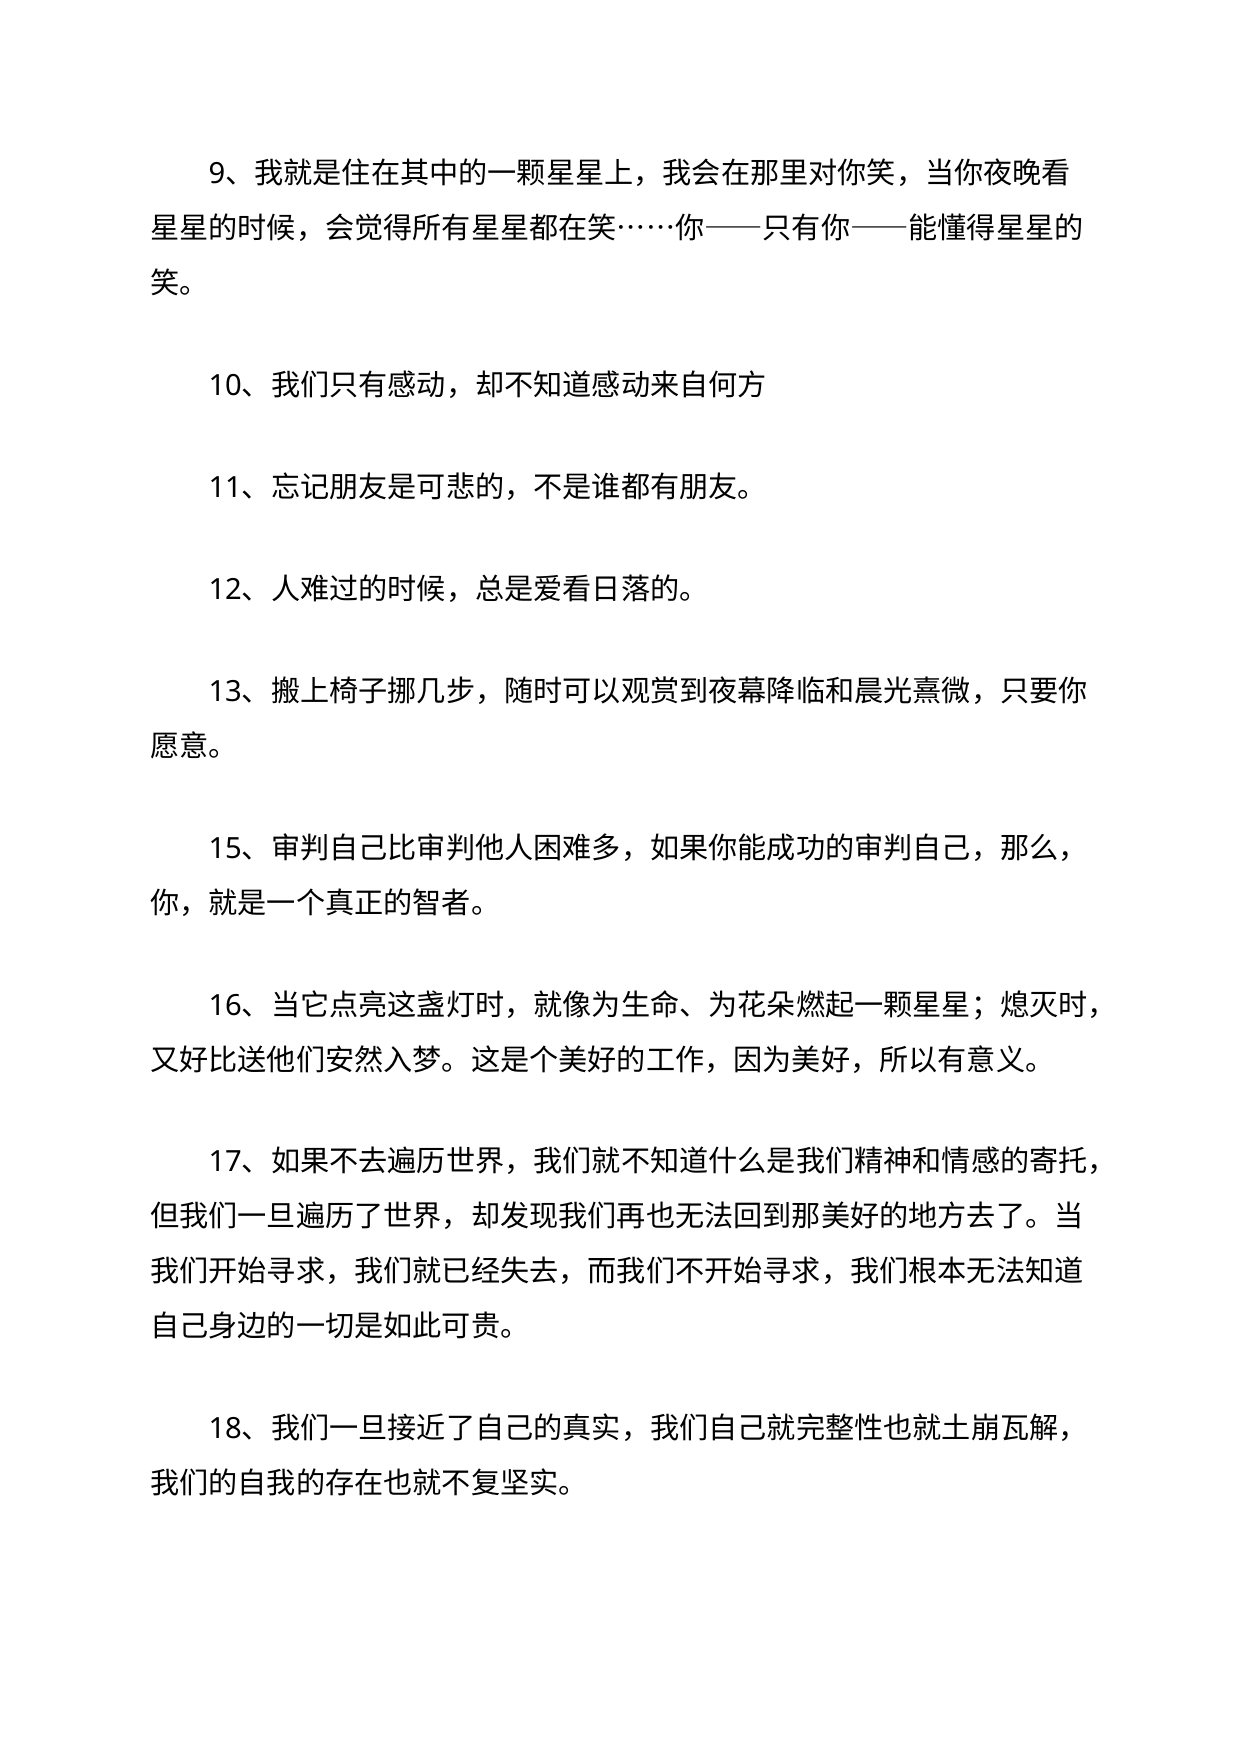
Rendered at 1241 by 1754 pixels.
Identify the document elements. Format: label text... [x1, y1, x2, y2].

text 17、如果不去遍历世界，我们就不知道什么是我们精神和情感的寄托，但我们一旦遍历了世界，却发现我们再也无法回到那美好的地方去了。当我们开始寻求，我们就已经失去，而我们不开始寻求，我们根本无法知道自己身边的一切是如此可贵。 [150, 1138, 1090, 1345]
text 15、审判自己比审判他人困难多，如果你能成功的审判自己，那么，你，就是一个真正的智者。 [150, 824, 1090, 922]
text 11、忘记朋友是可悲的，不是谁都有朋友。 [150, 464, 1090, 506]
text 10、我们只有感动，却不知道感动来自何方 [150, 362, 1090, 404]
text 18、我们一旦接近了自己的真实，我们自己就完整性也就土崩瓦解，我们的自我的存在也就不复坚实。 [150, 1404, 1090, 1502]
text 16、当它点亮这盏灯时，就像为生命、为花朵燃起一颗星星；熄灭时，又好比送他们安然入梦。这是个美好的工作，因为美好，所以有意义。 [150, 981, 1090, 1078]
text 9、我就是住在其中的一颗星星上，我会在那里对你笑，当你夜晚看星星的时候，会觉得所有星星都在笑……你——只有你——能懂得星星的笑。 [150, 150, 1090, 302]
text 12、人难过的时候，总是爱看日落的。 [150, 566, 1090, 608]
text 13、搬上椅子挪几步，随时可以观赏到夜幕降临和晨光熹微，只要你愿意。 [150, 668, 1090, 765]
